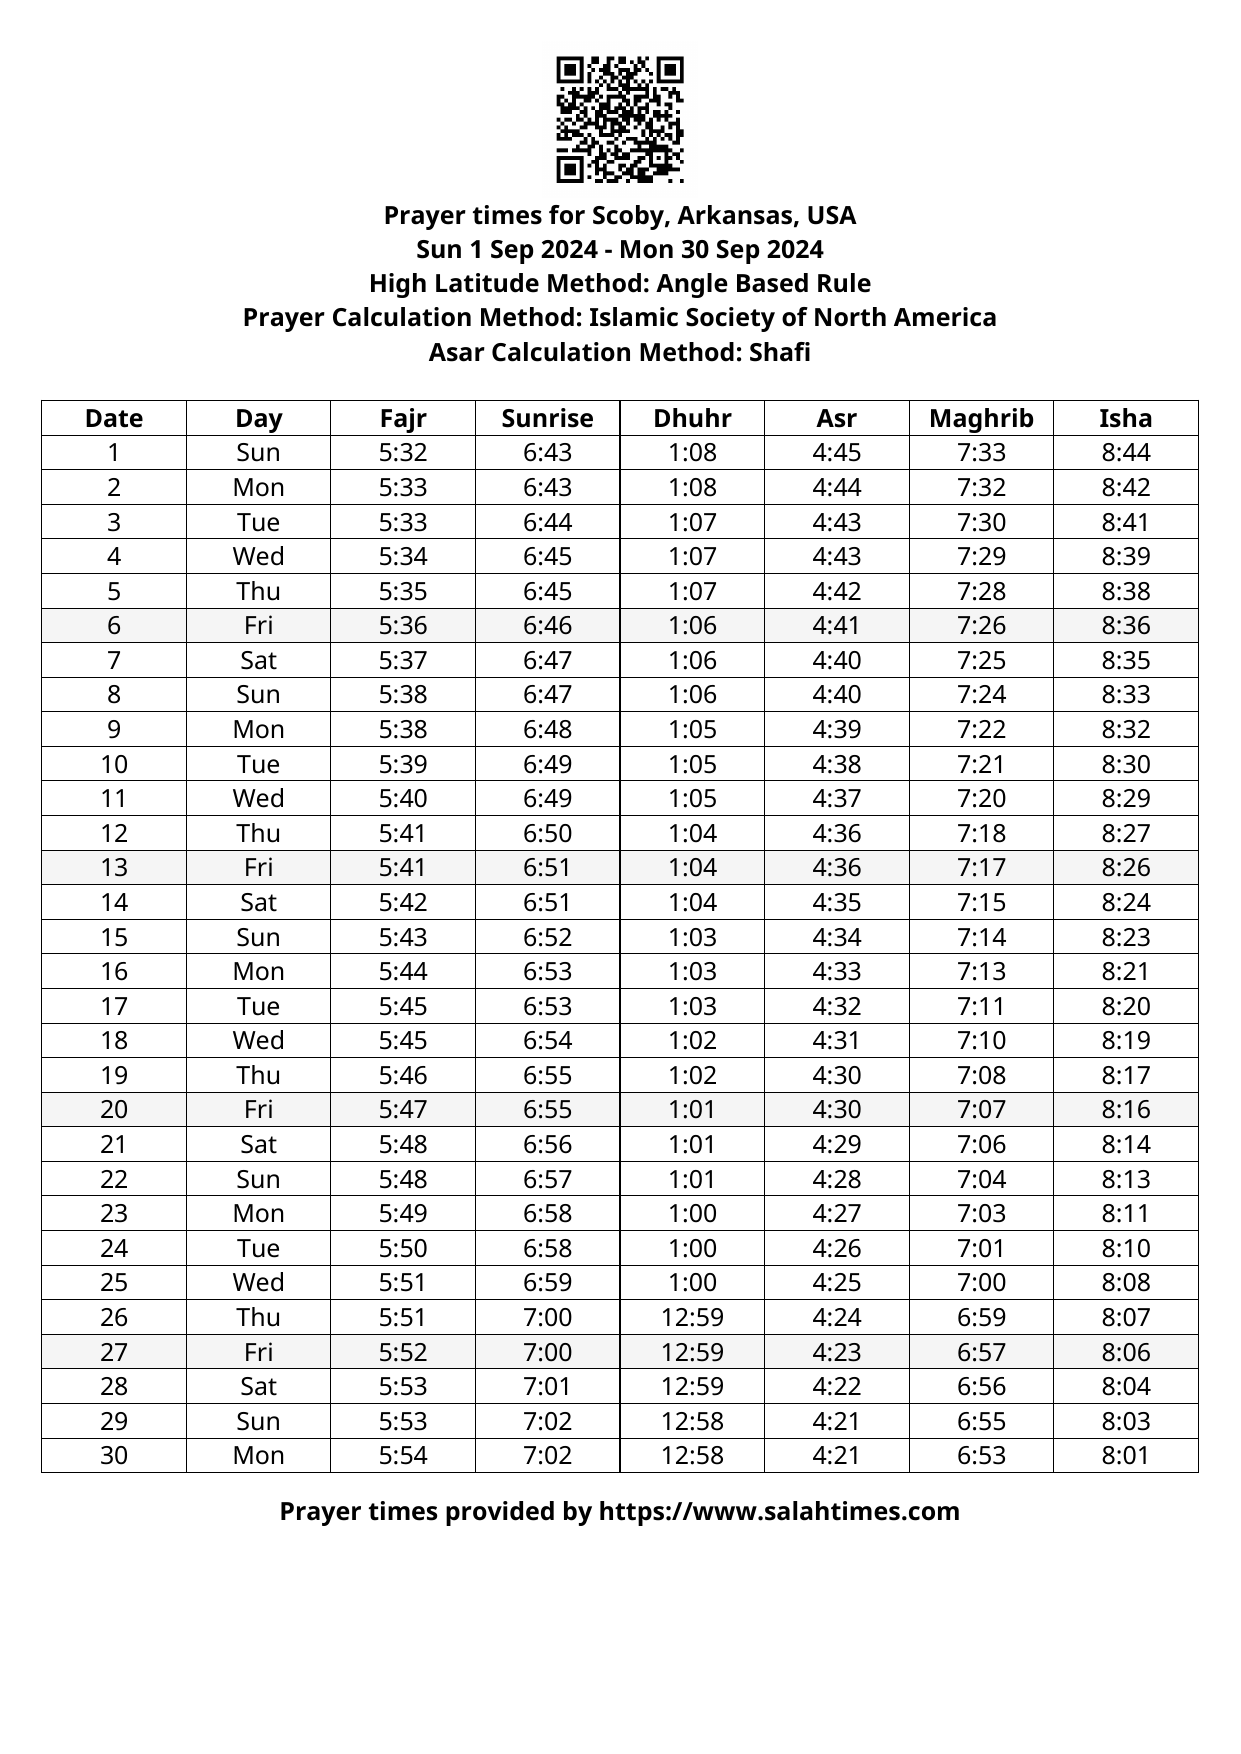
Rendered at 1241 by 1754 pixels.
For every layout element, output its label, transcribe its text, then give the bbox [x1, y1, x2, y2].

table_cell 5:45 [331, 989, 475, 1022]
table_header Asr [765, 401, 909, 434]
table_cell 1:03 [621, 920, 764, 953]
table_cell 8:44 [1054, 436, 1198, 469]
table_cell 5:48 [331, 1127, 475, 1161]
table_cell 7:22 [910, 712, 1053, 746]
table_cell 5:48 [331, 1162, 475, 1195]
table_cell 2 [42, 470, 186, 504]
table_cell 5:51 [331, 1266, 475, 1299]
table_cell 4:22 [765, 1369, 909, 1403]
table_cell 3 [42, 505, 186, 538]
table_cell 8:38 [1054, 574, 1198, 607]
table_cell 4:41 [765, 609, 909, 642]
table_cell 25 [42, 1266, 186, 1299]
table_cell 5:36 [331, 609, 475, 642]
table_cell 7:30 [910, 505, 1053, 538]
table_cell 5:38 [331, 678, 475, 711]
table_cell 5:41 [331, 851, 475, 884]
table_cell 5:46 [331, 1058, 475, 1092]
table_cell 7:06 [910, 1127, 1053, 1161]
table_cell 5:53 [331, 1369, 475, 1403]
table_cell 1:03 [621, 989, 764, 1022]
table_cell 7:28 [910, 574, 1053, 607]
table_cell 4:36 [765, 851, 909, 884]
table_cell 1:07 [621, 574, 764, 607]
table_cell 6:56 [910, 1369, 1053, 1403]
table_cell 11 [42, 781, 186, 815]
table_cell Sun [187, 1162, 330, 1195]
table_cell 8:08 [1054, 1266, 1198, 1299]
table_cell 7:01 [476, 1369, 619, 1403]
table_cell 6:57 [476, 1162, 619, 1195]
table_cell Sat [187, 1369, 330, 1403]
table_cell 7:17 [910, 851, 1053, 884]
table_cell 5:33 [331, 505, 475, 538]
table_cell 7:11 [910, 989, 1053, 1022]
table_cell Fri [187, 609, 330, 642]
picture [542, 41, 699, 198]
table_cell 6:56 [476, 1127, 619, 1161]
table_cell Mon [187, 954, 330, 988]
table_cell 1:00 [621, 1231, 764, 1264]
table_cell 8:27 [1054, 816, 1198, 849]
table_cell 5:40 [331, 781, 475, 815]
table_cell 4:30 [765, 1058, 909, 1092]
table_cell Mon [187, 1196, 330, 1230]
table_cell 7 [42, 643, 186, 677]
table_cell 8:39 [1054, 539, 1198, 573]
table_cell 7:01 [910, 1231, 1053, 1264]
table_cell 4:31 [765, 1024, 909, 1057]
table_cell Tue [187, 747, 330, 780]
table_cell 6:53 [476, 954, 619, 988]
table_cell 17 [42, 989, 186, 1022]
table_cell 4:37 [765, 781, 909, 815]
table_cell 10 [42, 747, 186, 780]
table_cell 8:19 [1054, 1024, 1198, 1057]
table_cell 5:54 [331, 1439, 475, 1472]
table_cell 6:52 [476, 920, 619, 953]
table_cell Sat [187, 1127, 330, 1161]
table_cell Mon [187, 1439, 330, 1472]
table_cell 1:01 [621, 1162, 764, 1195]
table_cell Thu [187, 816, 330, 849]
table_cell 21 [42, 1127, 186, 1161]
table_cell 4:26 [765, 1231, 909, 1264]
table_cell 7:25 [910, 643, 1053, 677]
table_cell 4:33 [765, 954, 909, 988]
table_cell 8:29 [1054, 781, 1198, 815]
table_cell 12:58 [621, 1404, 764, 1437]
table_cell 4:24 [765, 1300, 909, 1334]
table_header Fajr [331, 401, 475, 434]
table_cell 27 [42, 1335, 186, 1368]
table_cell 5:42 [331, 885, 475, 919]
table_cell 1:05 [621, 712, 764, 746]
table_cell 4 [42, 539, 186, 573]
table_cell 7:04 [910, 1162, 1053, 1195]
table_cell 6 [42, 609, 186, 642]
table_cell 1:03 [621, 954, 764, 988]
table_cell 4:43 [765, 539, 909, 573]
table_cell 8:21 [1054, 954, 1198, 988]
table_cell 4:38 [765, 747, 909, 780]
table_cell 19 [42, 1058, 186, 1092]
table_cell 8 [42, 678, 186, 711]
table_cell 1 [42, 436, 186, 469]
table_cell 8:06 [1054, 1335, 1198, 1368]
table_cell 1:08 [621, 436, 764, 469]
table_cell 7:29 [910, 539, 1053, 573]
table_cell Wed [187, 539, 330, 573]
table_cell 6:59 [910, 1300, 1053, 1334]
table_cell 5:44 [331, 954, 475, 988]
text Prayer times for Scoby, Arkansas, USA [42, 198, 1198, 232]
table_cell 1:02 [621, 1058, 764, 1092]
table_cell 7:02 [476, 1439, 619, 1472]
table_cell 8:04 [1054, 1369, 1198, 1403]
table_cell 6:59 [476, 1266, 619, 1299]
table_cell Sat [187, 643, 330, 677]
table_cell Tue [187, 989, 330, 1022]
table_cell 12:59 [621, 1369, 764, 1403]
table_cell 5:35 [331, 574, 475, 607]
text Prayer times provided by https://www.salahtimes.com [42, 1494, 1198, 1528]
table_cell 6:55 [476, 1093, 619, 1126]
table_cell 8:30 [1054, 747, 1198, 780]
table_cell 6:53 [910, 1439, 1053, 1472]
table_cell 1:04 [621, 885, 764, 919]
table_cell 4:42 [765, 574, 909, 607]
table_cell 7:21 [910, 747, 1053, 780]
table_cell 6:47 [476, 643, 619, 677]
table_cell 1:01 [621, 1093, 764, 1126]
table_cell 8:35 [1054, 643, 1198, 677]
table_cell Sun [187, 920, 330, 953]
table_cell 4:35 [765, 885, 909, 919]
table_cell Tue [187, 505, 330, 538]
table_cell 1:05 [621, 781, 764, 815]
table_cell 8:24 [1054, 885, 1198, 919]
table_cell 8:23 [1054, 920, 1198, 953]
table_cell 6:49 [476, 747, 619, 780]
table_cell 4:40 [765, 678, 909, 711]
table_cell 4:27 [765, 1196, 909, 1230]
table_cell 4:28 [765, 1162, 909, 1195]
table_cell 8:10 [1054, 1231, 1198, 1264]
table_cell 5:37 [331, 643, 475, 677]
table_cell 16 [42, 954, 186, 988]
table_cell 5:49 [331, 1196, 475, 1230]
table_header Day [187, 401, 330, 434]
table_cell 4:23 [765, 1335, 909, 1368]
table_cell 1:00 [621, 1196, 764, 1230]
table_cell 4:21 [765, 1439, 909, 1472]
table_cell 13 [42, 851, 186, 884]
table_cell 5:47 [331, 1093, 475, 1126]
table_cell Thu [187, 1300, 330, 1334]
table_cell Tue [187, 1231, 330, 1264]
table_cell 4:45 [765, 436, 909, 469]
table_cell 20 [42, 1093, 186, 1126]
table_cell 6:51 [476, 885, 619, 919]
table_cell Wed [187, 1024, 330, 1057]
table_cell Sun [187, 436, 330, 469]
table_cell 4:29 [765, 1127, 909, 1161]
table_cell 1:05 [621, 747, 764, 780]
table_cell Thu [187, 574, 330, 607]
table_cell 7:07 [910, 1093, 1053, 1126]
table_cell 7:18 [910, 816, 1053, 849]
table_cell 23 [42, 1196, 186, 1230]
table_cell 12 [42, 816, 186, 849]
table_cell 6:54 [476, 1024, 619, 1057]
table_cell Sun [187, 678, 330, 711]
table_cell 5:32 [331, 436, 475, 469]
table_cell 24 [42, 1231, 186, 1264]
table_cell 5 [42, 574, 186, 607]
text Asar Calculation Method: Shafi [42, 334, 1198, 368]
table_cell 7:00 [476, 1300, 619, 1334]
text Prayer Calculation Method: Islamic Society of North America [42, 300, 1198, 334]
table_cell Fri [187, 1335, 330, 1368]
table_cell 8:17 [1054, 1058, 1198, 1092]
table_cell 4:25 [765, 1266, 909, 1299]
table_cell Fri [187, 851, 330, 884]
table_cell 6:50 [476, 816, 619, 849]
table_cell 6:55 [910, 1404, 1053, 1437]
table_cell 6:51 [476, 851, 619, 884]
table_cell Mon [187, 470, 330, 504]
table_cell 1:02 [621, 1024, 764, 1057]
table_cell 12:59 [621, 1335, 764, 1368]
table_cell 8:42 [1054, 470, 1198, 504]
table_cell 6:45 [476, 539, 619, 573]
text Sun 1 Sep 2024 - Mon 30 Sep 2024 [42, 232, 1198, 266]
table_cell 30 [42, 1439, 186, 1472]
table_cell 7:10 [910, 1024, 1053, 1057]
table_cell 12:58 [621, 1439, 764, 1472]
table_cell 5:33 [331, 470, 475, 504]
table_cell 1:04 [621, 851, 764, 884]
table_cell 4:40 [765, 643, 909, 677]
table_cell 4:32 [765, 989, 909, 1022]
table_cell Sat [187, 885, 330, 919]
table_cell 5:53 [331, 1404, 475, 1437]
table_cell 6:53 [476, 989, 619, 1022]
table_cell 7:13 [910, 954, 1053, 988]
table_cell 6:45 [476, 574, 619, 607]
table_cell 6:47 [476, 678, 619, 711]
table_cell 7:00 [910, 1266, 1053, 1299]
table_header Sunrise [476, 401, 619, 434]
table_cell Fri [187, 1093, 330, 1126]
table_cell 1:01 [621, 1127, 764, 1161]
table_cell 8:32 [1054, 712, 1198, 746]
table_cell 6:58 [476, 1196, 619, 1230]
table_cell 4:44 [765, 470, 909, 504]
table_cell 1:04 [621, 816, 764, 849]
table_cell 6:49 [476, 781, 619, 815]
table_cell 7:08 [910, 1058, 1053, 1092]
table_cell 6:43 [476, 436, 619, 469]
table_cell 29 [42, 1404, 186, 1437]
table_cell 5:50 [331, 1231, 475, 1264]
table_cell 1:00 [621, 1266, 764, 1299]
table_cell Sun [187, 1404, 330, 1437]
table_cell 8:33 [1054, 678, 1198, 711]
table_header Dhuhr [621, 401, 764, 434]
table_cell Mon [187, 712, 330, 746]
table_cell Thu [187, 1058, 330, 1092]
table_cell 4:30 [765, 1093, 909, 1126]
table_cell 7:15 [910, 885, 1053, 919]
table_cell 1:08 [621, 470, 764, 504]
table_cell 6:46 [476, 609, 619, 642]
table_cell Wed [187, 781, 330, 815]
table_cell 14 [42, 885, 186, 919]
table_cell 8:13 [1054, 1162, 1198, 1195]
table_cell 4:34 [765, 920, 909, 953]
table_cell 4:21 [765, 1404, 909, 1437]
table_cell 5:51 [331, 1300, 475, 1334]
table_cell 15 [42, 920, 186, 953]
table_cell 7:02 [476, 1404, 619, 1437]
table_header Maghrib [910, 401, 1053, 434]
table_cell 7:24 [910, 678, 1053, 711]
table_cell 8:16 [1054, 1093, 1198, 1126]
table_cell 4:43 [765, 505, 909, 538]
table_cell 4:36 [765, 816, 909, 849]
table_cell 8:01 [1054, 1439, 1198, 1472]
table_cell 5:52 [331, 1335, 475, 1368]
table_cell 9 [42, 712, 186, 746]
table_cell 7:14 [910, 920, 1053, 953]
table_cell 8:11 [1054, 1196, 1198, 1230]
table_cell 1:07 [621, 539, 764, 573]
table_cell 5:45 [331, 1024, 475, 1057]
table_cell 8:14 [1054, 1127, 1198, 1161]
table_cell 1:06 [621, 609, 764, 642]
table_cell 7:03 [910, 1196, 1053, 1230]
table_cell 8:41 [1054, 505, 1198, 538]
table_cell 6:44 [476, 505, 619, 538]
table_cell 1:06 [621, 678, 764, 711]
text High Latitude Method: Angle Based Rule [42, 266, 1198, 300]
table_cell 1:06 [621, 643, 764, 677]
table_cell 6:55 [476, 1058, 619, 1092]
table_cell 8:20 [1054, 989, 1198, 1022]
table_cell 5:34 [331, 539, 475, 573]
table_cell 6:43 [476, 470, 619, 504]
table_cell 5:43 [331, 920, 475, 953]
table_cell 7:26 [910, 609, 1053, 642]
table_cell 5:38 [331, 712, 475, 746]
table_cell Wed [187, 1266, 330, 1299]
table_cell 6:57 [910, 1335, 1053, 1368]
table_cell 5:39 [331, 747, 475, 780]
table_cell 5:41 [331, 816, 475, 849]
table_cell 8:26 [1054, 851, 1198, 884]
table_cell 6:48 [476, 712, 619, 746]
table_cell 4:39 [765, 712, 909, 746]
table_cell 7:32 [910, 470, 1053, 504]
table_cell 1:07 [621, 505, 764, 538]
table_cell 6:58 [476, 1231, 619, 1264]
table_header Isha [1054, 401, 1198, 434]
table_cell 8:07 [1054, 1300, 1198, 1334]
table_cell 26 [42, 1300, 186, 1334]
table_cell 22 [42, 1162, 186, 1195]
table_cell 18 [42, 1024, 186, 1057]
table_cell 8:03 [1054, 1404, 1198, 1437]
table_cell 7:33 [910, 436, 1053, 469]
table_cell 7:00 [476, 1335, 619, 1368]
table_cell 8:36 [1054, 609, 1198, 642]
table_cell 7:20 [910, 781, 1053, 815]
table_cell 28 [42, 1369, 186, 1403]
table_header Date [42, 401, 186, 434]
table_cell 12:59 [621, 1300, 764, 1334]
